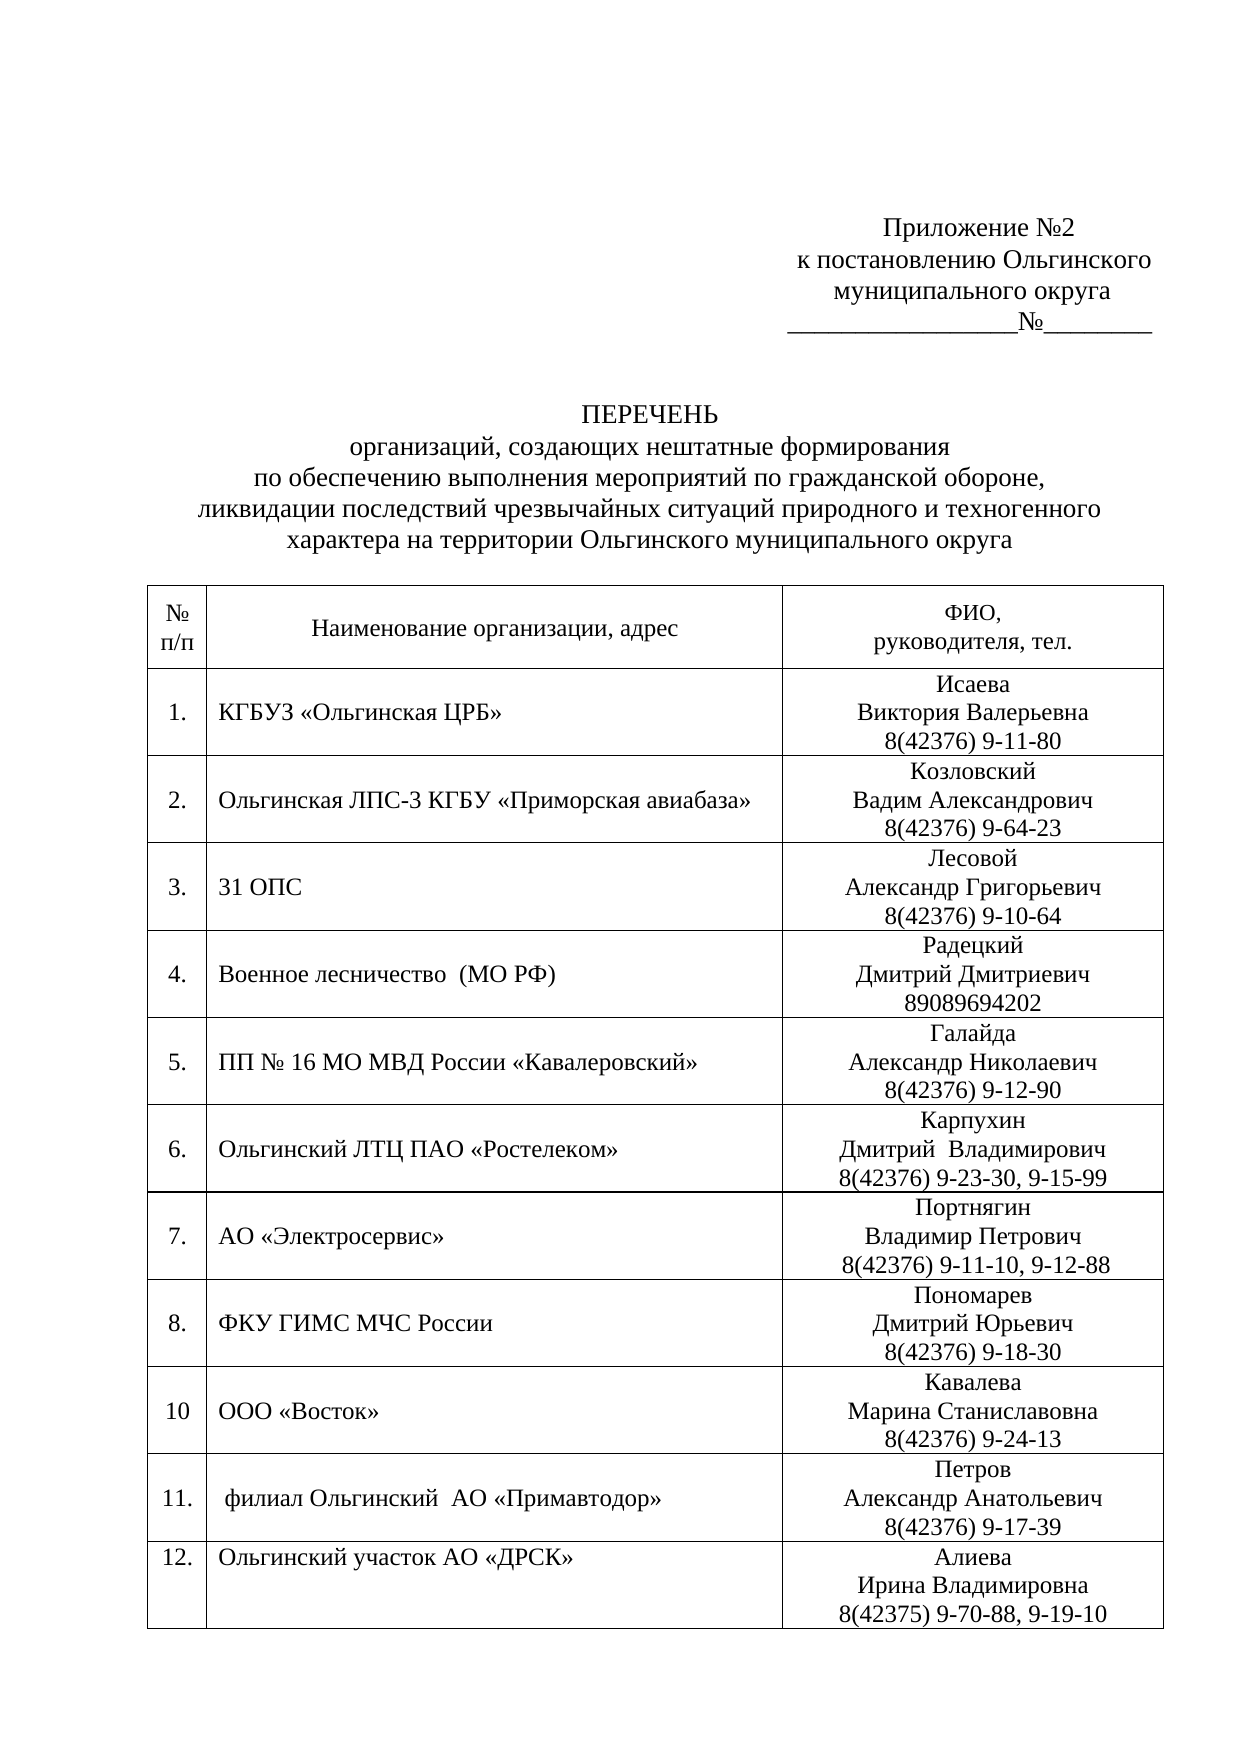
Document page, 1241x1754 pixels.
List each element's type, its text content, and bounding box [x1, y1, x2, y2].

table_cell 2. [148, 756, 206, 842]
title по обеспечению выполнения мероприятий по гражданской обороне, [148, 461, 1152, 492]
title ПЕРЕЧЕНЬ [148, 398, 1152, 429]
table_cell ФКУ ГИМС МЧС России [207, 1280, 782, 1366]
table_cell 31 ОПС [207, 843, 782, 929]
table_cell Петров Александр Анатольевич 8(42376) 9-17-39 [783, 1454, 1163, 1541]
table_cell Портнягин Владимир Петрович 8(42376) 9-11-10, 9-12-88 [783, 1193, 1163, 1279]
table_cell филиал Ольгинский АО «Примавтодор» [207, 1454, 782, 1541]
table_cell 11. [148, 1454, 206, 1541]
table_cell Козловский Вадим Александрович 8(42376) 9-64-23 [783, 756, 1163, 842]
table_cell Галайда Александр Николаевич 8(42376) 9-12-90 [783, 1018, 1163, 1104]
table_cell Исаева Виктория Валерьевна 8(42376) 9-11-80 [783, 669, 1163, 755]
table_cell 10 [148, 1367, 206, 1453]
table_cell 6. [148, 1105, 206, 1191]
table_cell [207, 1542, 782, 1628]
table_cell АО «Электросервис» [207, 1193, 782, 1279]
table_header Наименование организации, адрес [207, 586, 782, 668]
table_cell 7. [148, 1193, 206, 1279]
table_cell Ольгинская ЛПС-3 КГБУ «Приморская авиабаза» [207, 756, 782, 842]
table_cell 8. [148, 1280, 206, 1366]
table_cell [783, 1542, 1163, 1628]
table_cell Лесовой Александр Григорьевич 8(42376) 9-10-64 [783, 843, 1163, 929]
table_cell Военное лесничество (МО РФ) [207, 931, 782, 1017]
table_cell Пономарев Дмитрий Юрьевич 8(42376) 9-18-30 [783, 1280, 1163, 1366]
title ликвидации последствий чрезвычайных ситуаций природного и техногенного характера на территории Ольгинского муниципального округа [148, 492, 1152, 554]
table_cell Карпухин Дмитрий Владимирович 8(42376) 9-23-30, 9-15-99 [783, 1105, 1163, 1191]
table_cell 1. [148, 669, 206, 755]
title Приложение №2 [664, 212, 1152, 243]
table_cell Радецкий Дмитрий Дмитриевич 89089694202 [783, 931, 1163, 1017]
table_cell КГБУЗ «Ольгинская ЦРБ» [207, 669, 782, 755]
table_cell 4. [148, 931, 206, 1017]
table_cell 5. [148, 1018, 206, 1104]
table_cell 3. [148, 843, 206, 929]
title к постановлению Ольгинского [664, 243, 1152, 274]
table_cell Ольгинский ЛТЦ ПАО «Ростелеком» [207, 1105, 782, 1191]
title организаций, создающих нештатные формирования [148, 429, 1152, 461]
title _________________№________ [664, 305, 1152, 336]
title муниципального округа [664, 274, 1152, 305]
table_header № п/п [148, 586, 206, 668]
table_cell ООО «Восток» [207, 1367, 782, 1453]
table_cell 12. [148, 1542, 206, 1628]
table_cell ПП № 16 МО МВД России «Кавалеровский» [207, 1018, 782, 1104]
table_cell Кавалева Марина Станиславовна 8(42376) 9-24-13 [783, 1367, 1163, 1453]
table_header ФИО, руководителя, тел. [783, 586, 1163, 668]
